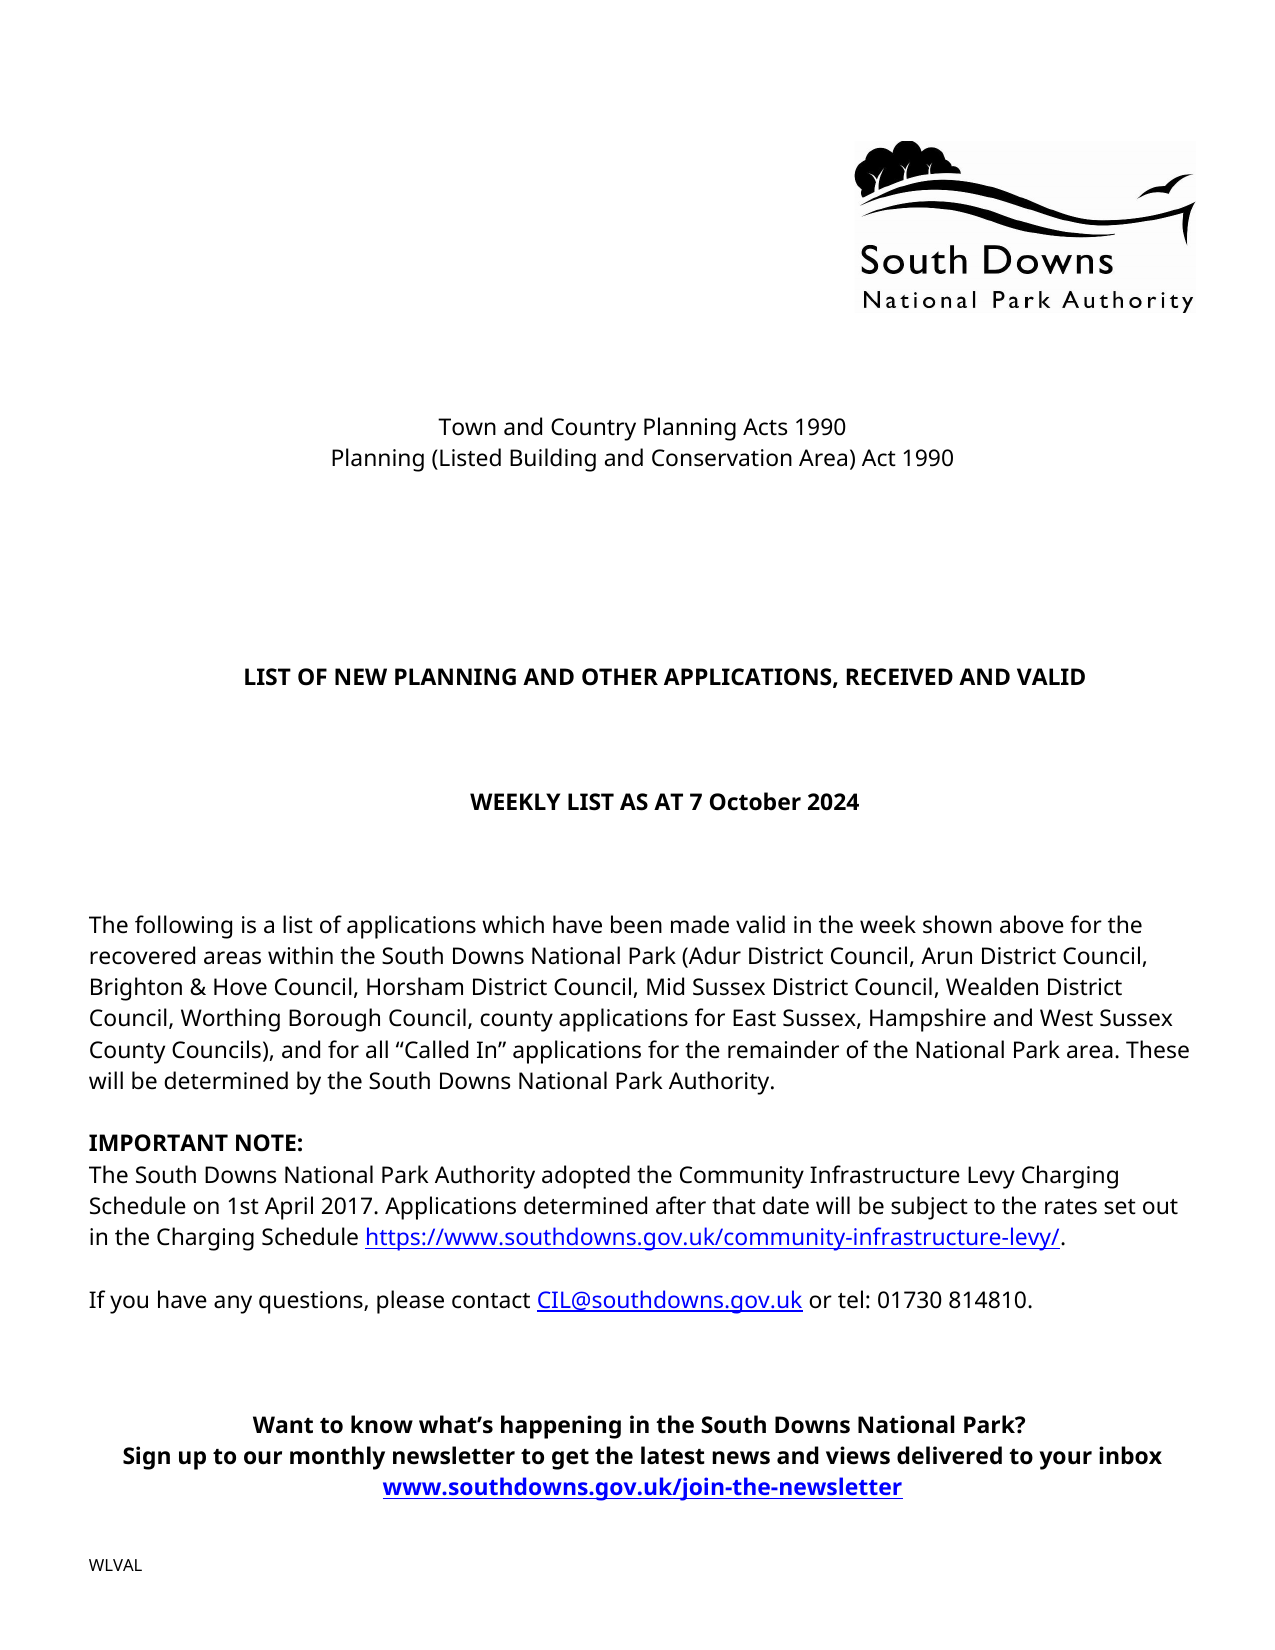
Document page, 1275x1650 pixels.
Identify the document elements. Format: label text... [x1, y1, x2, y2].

text Planning (Listed Building and Conservation Area) Act 1990 [89, 442, 1196, 474]
text The South Downs National Park Authority adopted the Community Infrastructure Levy Charging Schedule on 1st April 2017. Applications determined after that date will be subject to the rates set out in the Charging Schedule https://www.southdowns.gov.uk/community-infrastructure-levy/. [89, 1159, 1196, 1252]
text If you have any questions, please contact CIL@southdowns.gov.uk or tel: 01730 814810. [89, 1284, 1196, 1315]
text Want to know what’s happening in the South Downs National Park? Sign up to our monthly newsletter to get the latest news and views delivered to your inbox [89, 1409, 1196, 1471]
text LIST OF NEW PLANNING AND OTHER APPLICATIONS, RECEIVED AND VALID [89, 661, 1241, 692]
text IMPORTANT NOTE: [89, 1127, 1196, 1159]
text Town and Country Planning Acts 1990 [89, 411, 1196, 442]
text The following is a list of applications which have been made valid in the week shown above for the recovered areas within the South Downs National Park (Adur District Council, Arun District Council, Brighton & Hove Council, Horsham District Council, Mid Sussex District Council, Wealden District Council, Worthing Borough Council, county applications for East Sussex, Hampshire and West Sussex County Councils), and for all “Called In” applications for the remainder of the National Park area. These will be determined by the South Downs National Park Authority. [89, 909, 1196, 1096]
text www.southdowns.gov.uk/join-the-newsletter [89, 1471, 1196, 1502]
text WEEKLY LIST AS AT 7 October 2024 [89, 786, 1241, 817]
picture [854, 141, 1197, 313]
